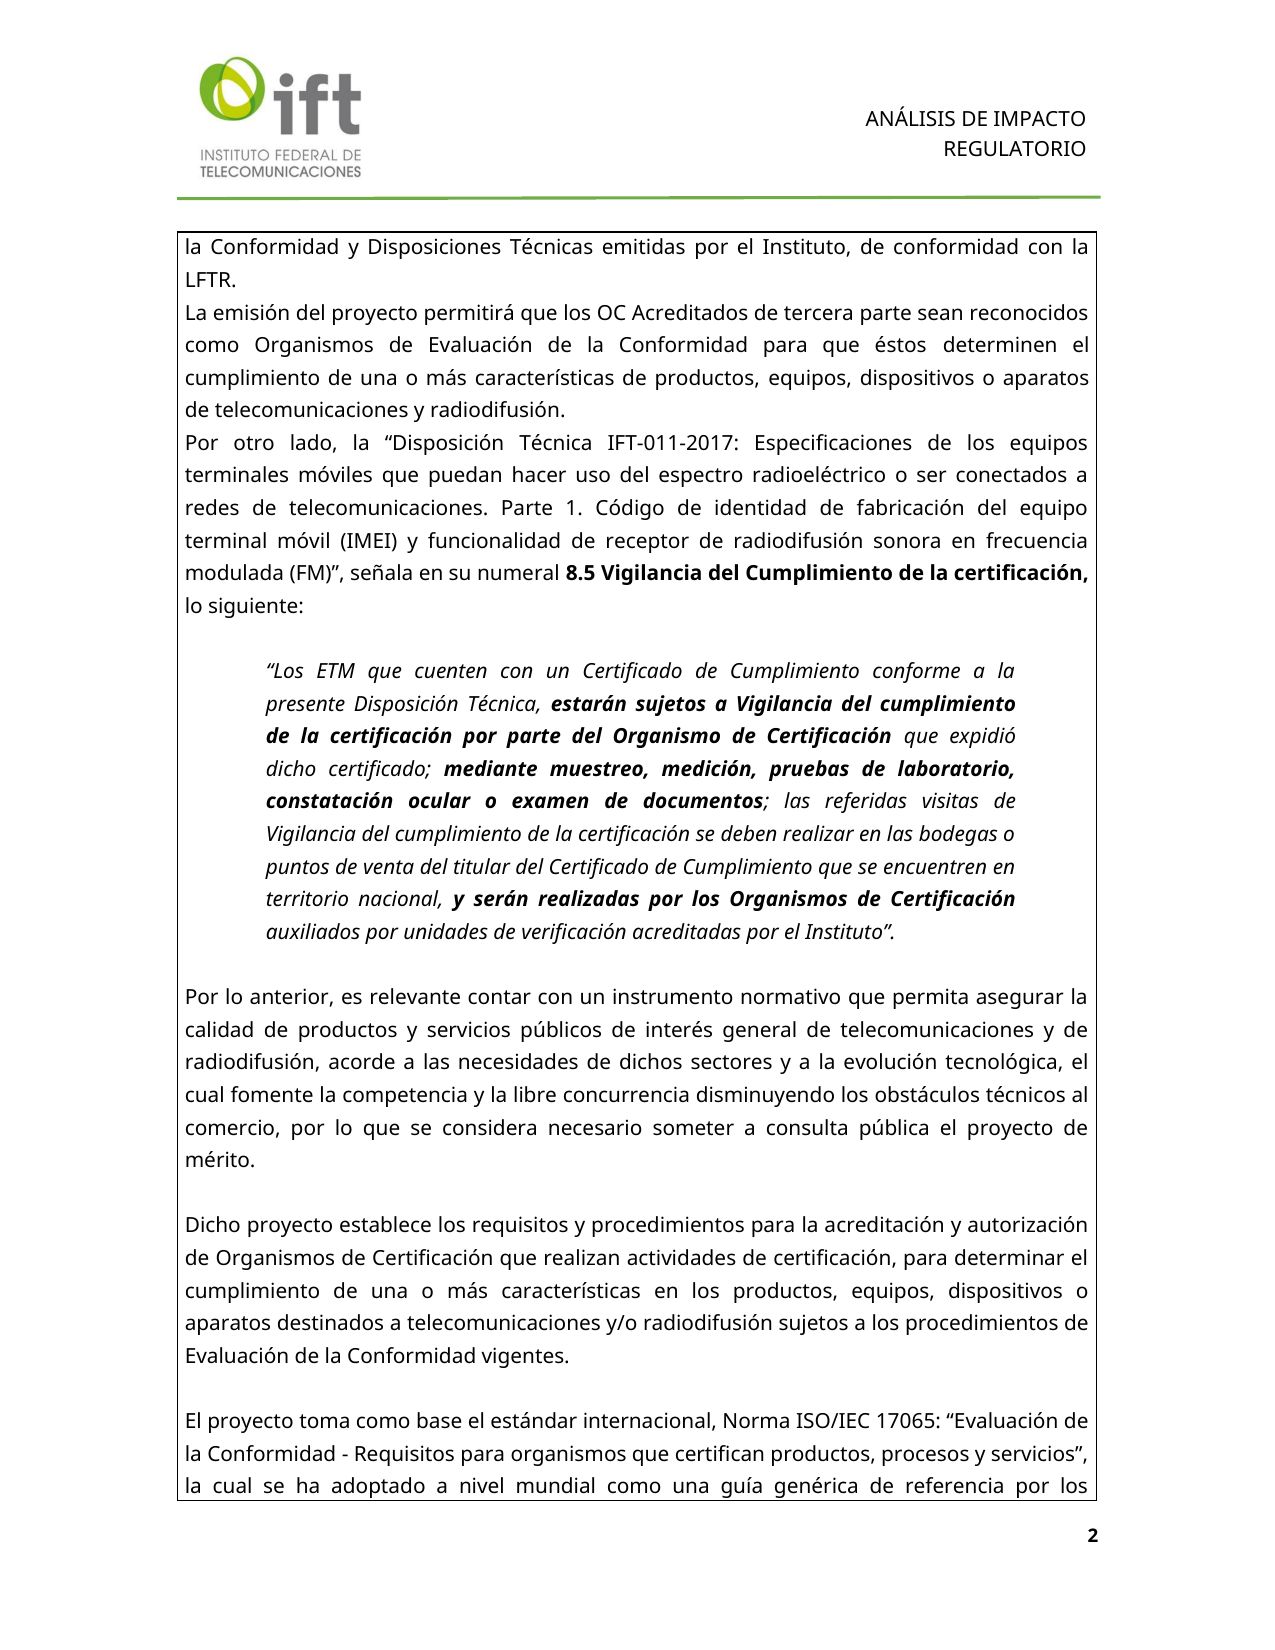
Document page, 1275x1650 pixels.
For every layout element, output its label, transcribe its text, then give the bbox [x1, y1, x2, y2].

picture [177, 52, 390, 197]
